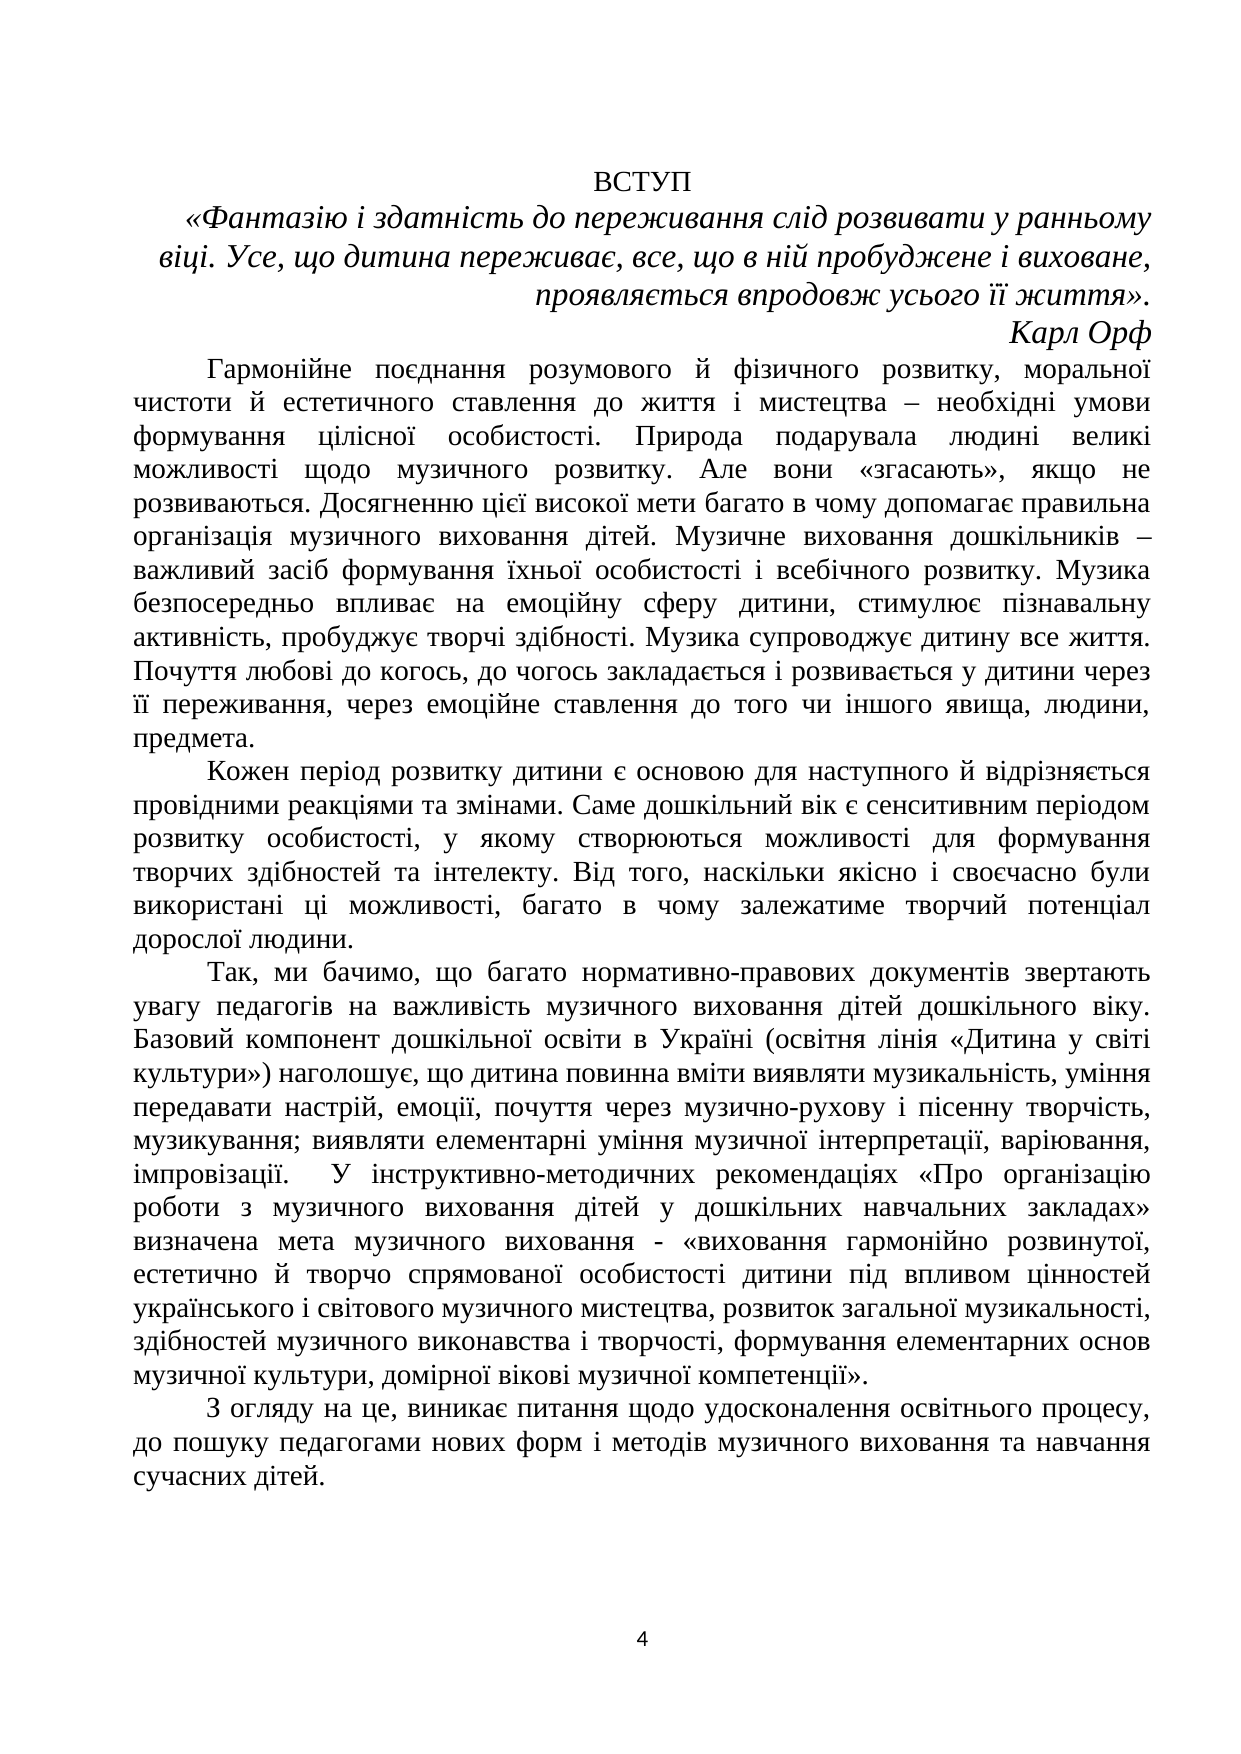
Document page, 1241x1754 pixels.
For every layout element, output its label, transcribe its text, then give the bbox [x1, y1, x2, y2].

text Так, ми бачимо, що багато нормативно-правових документів звертають увагу педагогів на важливість музичного виховання дітей дошкільного віку. Базовий компонент дошкільної освіти в Україні (освітня лінія «Дитина у світі культури») наголошує, що дитина повинна вміти виявляти музикальність, уміння передавати настрій, емоції, почуття через музично-рухову і пісенну творчість, музикування; виявляти елементарні уміння музичної інтерпретації, варіювання, імпровізації. У інструктивно-методичних рекомендаціях «Про організацію роботи з музичного виховання дітей у дошкільних навчальних закладах» визначена мета музичного виховання - «виховання гармонійно розвинутої, естетично й творчо спрямованої особистості дитини під впливом цінностей українського і світового музичного мистецтва, розвиток загальної музикальності, здібностей музичного виконавства і творчості, формування елементарних основ музичної культури, домірної вікові музичної компетенції». [133, 954, 1152, 1391]
text «Фантазію і здатність до переживання слід розвивати у ранньому віці. Усе, що дитина переживає, все, що в ній пробуджене і виховане, проявляється впродовж усього її життя». [133, 197, 1152, 312]
text З огляду на це, виникає питання щодо удосконалення освітнього процесу, до пошуку педагогами нових форм і методів музичного виховання та навчання сучасних дітей. [133, 1391, 1152, 1491]
text Кожен період розвитку дитини є основою для наступного й відрізняється провідними реакціями та змінами. Саме дошкільний вік є сенситивним періодом розвитку особистості, у якому створюються можливості для формування творчих здібностей та інтелекту. Від того, наскільки якісно і своєчасно були використані ці можливості, багато в чому залежатиме творчий потенціал дорослої людини. [133, 753, 1152, 954]
text Гармонійне поєднання розумового й фізичного розвитку, моральної чистоти й естетичного ставлення до життя і мистецтва – необхідні умови формування цілісної особистості. Природа подарувала людині великі можливості щодо музичного розвитку. Але вони «згасають», якщо не розвиваються. Досягненню цієї високої мети багато в чому допомагає правильна організація музичного виховання дітей. Музичне виховання дошкільників – важливий засіб формування їхньої особистості і всебічного розвитку. Музика безпосередньо впливає на емоційну сферу дитини, стимулює пізнавальну активність, пробуджує творчі здібності. Музика супроводжує дитину все життя. Почуття любові до когось, до чогось закладається і розвивається у дитини через її переживання, через емоційне ставлення до того чи іншого явища, людини, предмета. [133, 351, 1152, 753]
text Карл Орф [133, 312, 1152, 351]
text ВСТУП [133, 164, 1152, 197]
